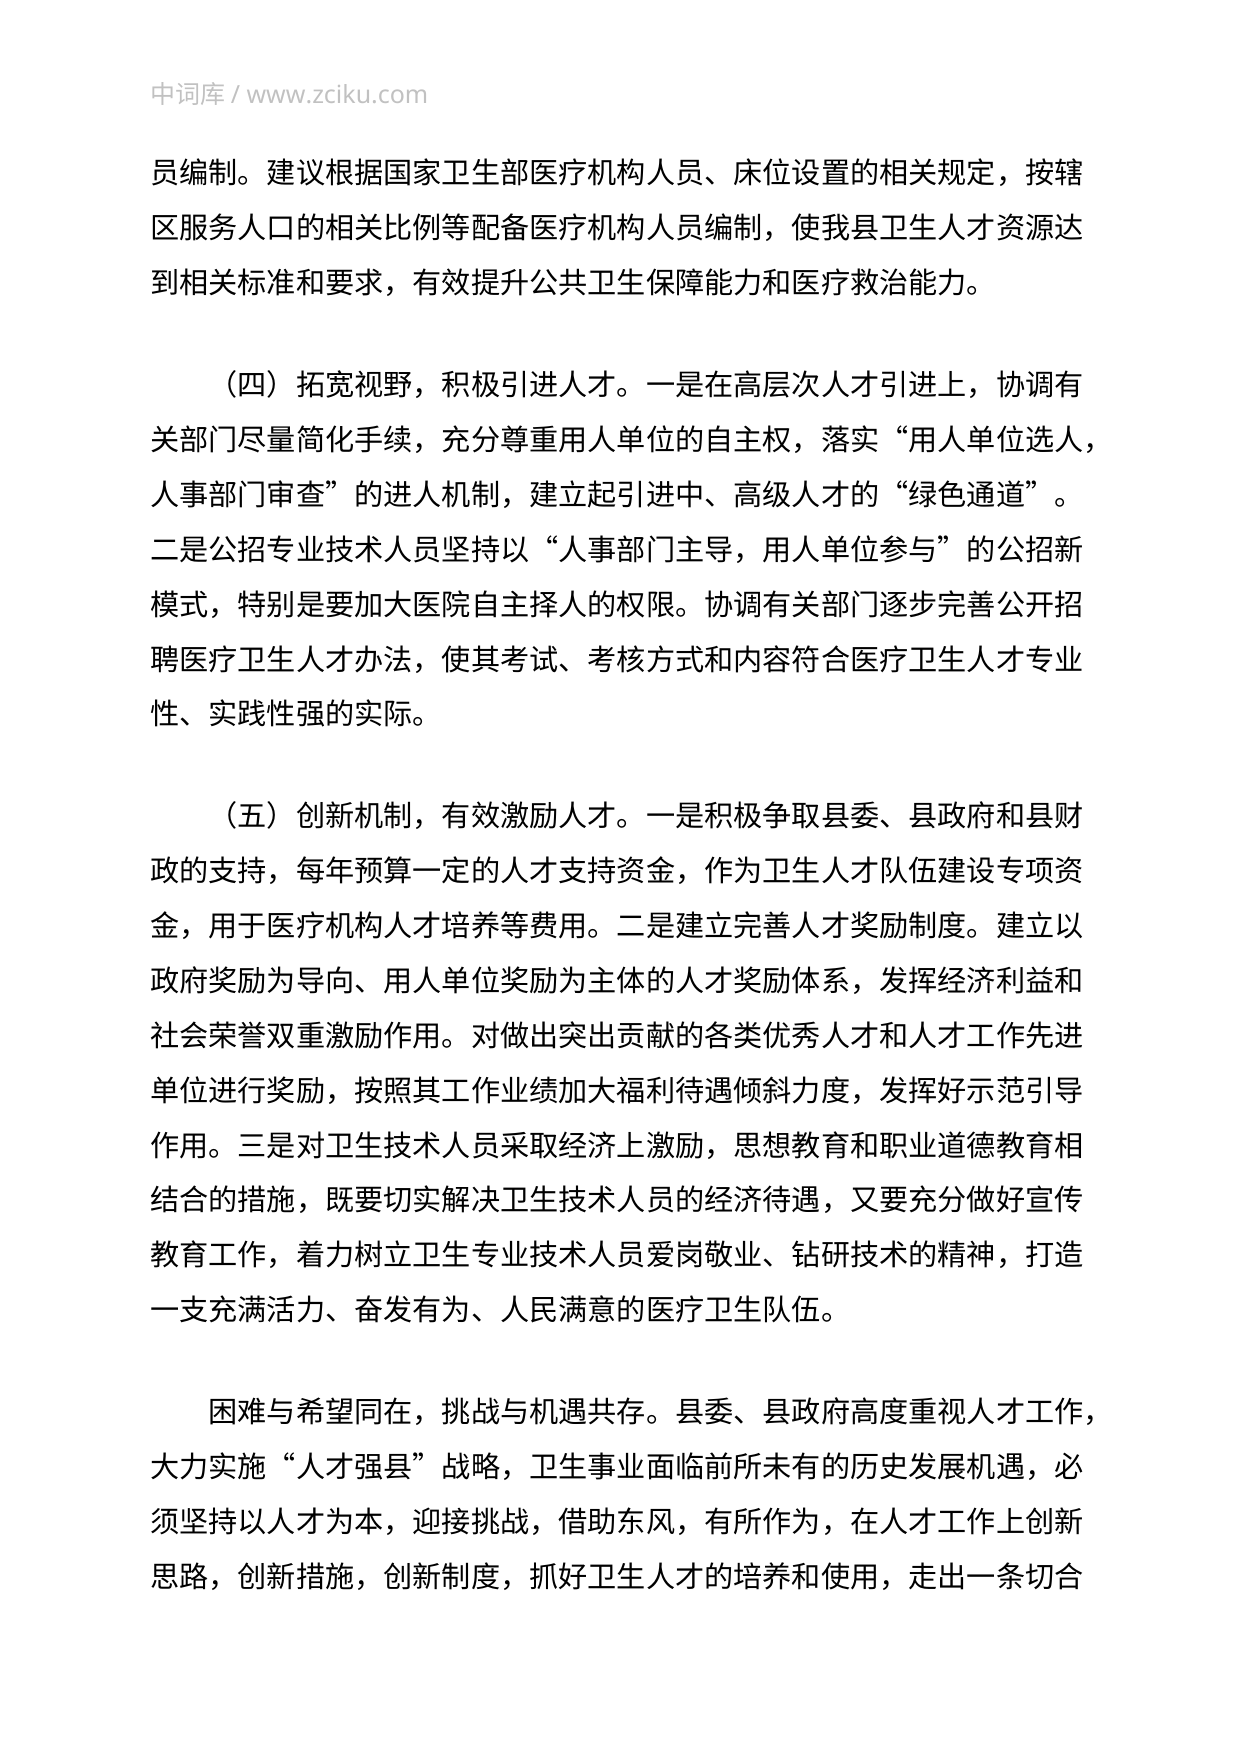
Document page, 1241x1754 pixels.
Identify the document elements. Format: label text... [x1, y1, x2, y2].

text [150, 1388, 1090, 1596]
text （四）拓宽视野，积极引进人才。一是在高层次人才引进上，协调有关部门尽量简化手续，充分尊重用人单位的自主权，落实“用人单位选人，人事部门审查”的进人机制，建立起引进中、高级人才的“绿色通道”。二是公招专业技术人员坚持以“人事部门主导，用人单位参与”的公招新模式，特别是要加大医院自主择人的权限。协调有关部门逐步完善公开招聘医疗卫生人才办法，使其考试、考核方式和内容符合医疗卫生人才专业性、实践性强的实际。 [150, 362, 1090, 733]
text （五）创新机制，有效激励人才。一是积极争取县委、县政府和县财政的支持，每年预算一定的人才支持资金，作为卫生人才队伍建设专项资金，用于医疗机构人才培养等费用。二是建立完善人才奖励制度。建立以政府奖励为导向、用人单位奖励为主体的人才奖励体系，发挥经济利益和社会荣誉双重激励作用。对做出突出贡献的各类优秀人才和人才工作先进单位进行奖励，按照其工作业绩加大福利待遇倾斜力度，发挥好示范引导作用。三是对卫生技术人员采取经济上激励，思想教育和职业道德教育相结合的措施，既要切实解决卫生技术人员的经济待遇，又要充分做好宣传教育工作，着力树立卫生专业技术人员爱岗敬业、钻研技术的精神，打造一支充满活力、奋发有为、人民满意的医疗卫生队伍。 [150, 793, 1090, 1329]
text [150, 150, 1090, 302]
